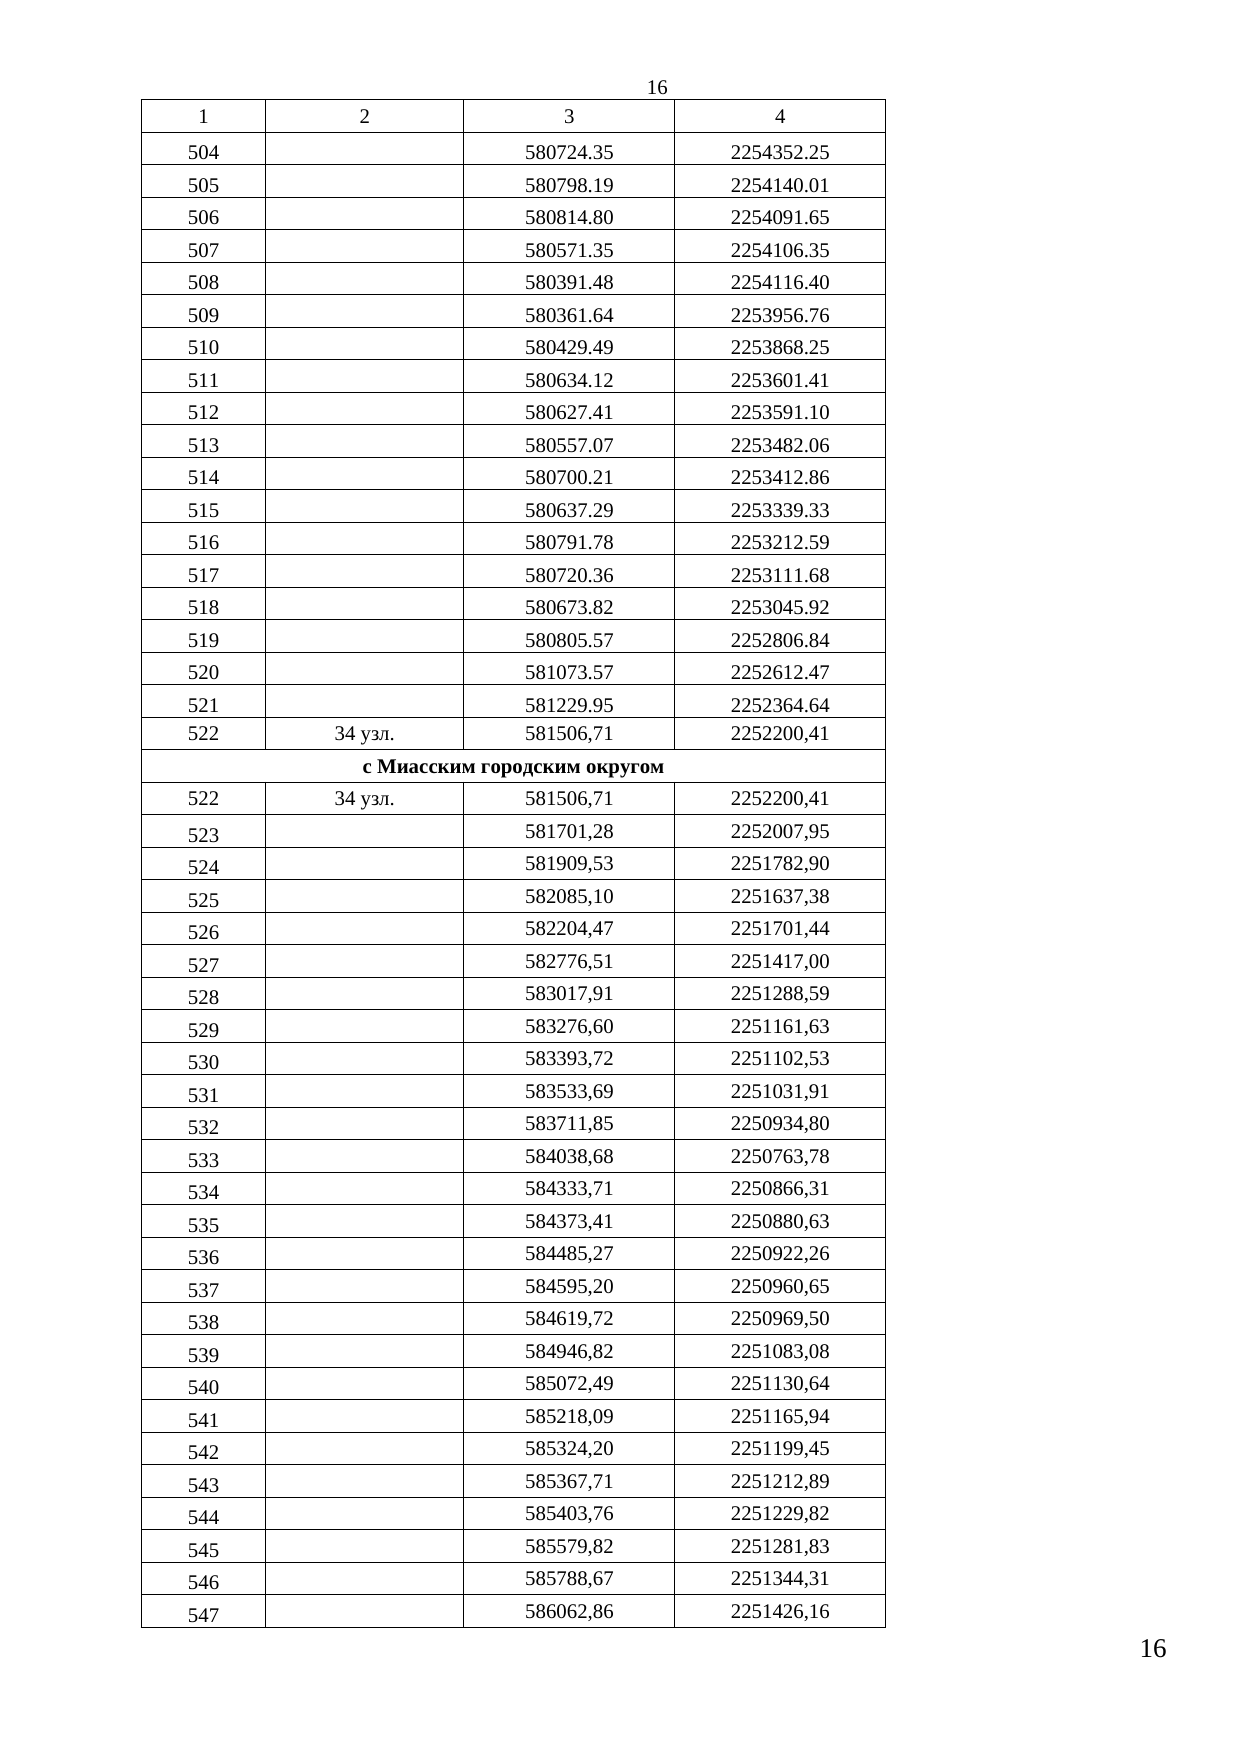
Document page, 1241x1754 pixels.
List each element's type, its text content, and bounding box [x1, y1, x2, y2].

table_cell 583276,60 [464, 1010, 674, 1042]
table_cell 518 [142, 588, 265, 619]
table_cell 582776,51 [464, 945, 674, 977]
table_cell 2251130,64 [675, 1368, 885, 1399]
table_cell 584595,20 [464, 1270, 674, 1302]
table_cell 580673.82 [464, 588, 674, 619]
table_cell 34 узл. [266, 783, 463, 814]
table_cell 584038,68 [464, 1140, 674, 1172]
table_cell 2251165,94 [675, 1400, 885, 1432]
table_cell 580720.36 [464, 555, 674, 587]
table_cell [266, 1465, 463, 1497]
table_cell 580798.19 [464, 165, 674, 197]
table_cell 513 [142, 425, 265, 457]
table_cell [266, 653, 463, 684]
table_cell 581701,28 [464, 815, 674, 847]
table_cell [266, 588, 463, 619]
table_cell 580634.12 [464, 360, 674, 392]
table_cell 525 [142, 880, 265, 912]
table_cell 2253601.41 [675, 360, 885, 392]
table_cell 2251212,89 [675, 1465, 885, 1497]
table_cell 515 [142, 490, 265, 522]
table_cell 580805.57 [464, 620, 674, 652]
table_cell 585367,71 [464, 1465, 674, 1497]
table_cell 583017,91 [464, 978, 674, 1009]
table_cell 534 [142, 1173, 265, 1204]
table_cell 541 [142, 1400, 265, 1432]
table_cell 580429.49 [464, 328, 674, 359]
table_cell [266, 1075, 463, 1107]
table_cell 2250763,78 [675, 1140, 885, 1172]
table_cell 2253111.68 [675, 555, 885, 587]
table_header 3 [464, 100, 674, 132]
table_cell 581073.57 [464, 653, 674, 684]
table_cell [266, 913, 463, 944]
table_cell 580791.78 [464, 523, 674, 554]
table_cell 2251161,63 [675, 1010, 885, 1042]
table_cell 2254116.40 [675, 263, 885, 294]
table_header 1 [142, 100, 265, 132]
table_cell 582085,10 [464, 880, 674, 912]
table_cell 507 [142, 230, 265, 262]
table_cell 521 [142, 685, 265, 717]
table_cell [266, 1010, 463, 1042]
table_cell [266, 1205, 463, 1237]
table_cell 539 [142, 1335, 265, 1367]
table_cell 2250969,50 [675, 1303, 885, 1334]
table_cell 535 [142, 1205, 265, 1237]
table_cell 537 [142, 1270, 265, 1302]
table_cell 516 [142, 523, 265, 554]
table_cell 2250880,63 [675, 1205, 885, 1237]
table_cell 511 [142, 360, 265, 392]
table_cell [266, 523, 463, 554]
table_cell 580724.35 [464, 133, 674, 164]
table_cell 580700.21 [464, 458, 674, 489]
table_cell 2251701,44 [675, 913, 885, 944]
table_cell [266, 945, 463, 977]
table_cell 526 [142, 913, 265, 944]
table_cell 520 [142, 653, 265, 684]
table_header 4 [675, 100, 885, 132]
table_cell 504 [142, 133, 265, 164]
table_cell 580814.80 [464, 198, 674, 229]
table_cell 517 [142, 555, 265, 587]
table_cell 2253339.33 [675, 490, 885, 522]
table_cell [266, 978, 463, 1009]
table_cell [266, 620, 463, 652]
table_cell 538 [142, 1303, 265, 1334]
table_cell 580361.64 [464, 295, 674, 327]
table_cell 2252007,95 [675, 815, 885, 847]
table_cell 543 [142, 1465, 265, 1497]
table_cell 584946,82 [464, 1335, 674, 1367]
table_cell 2251344,31 [675, 1563, 885, 1594]
table_cell 532 [142, 1108, 265, 1139]
table_cell [266, 880, 463, 912]
table_cell 2253868.25 [675, 328, 885, 359]
table_cell [266, 263, 463, 294]
table_cell 580637.29 [464, 490, 674, 522]
table_cell 2252612.47 [675, 653, 885, 684]
table_cell 547 [142, 1595, 265, 1627]
table_cell 586062,86 [464, 1595, 674, 1627]
table_cell 583533,69 [464, 1075, 674, 1107]
table_cell [266, 458, 463, 489]
table_cell 510 [142, 328, 265, 359]
table_cell [266, 1400, 463, 1432]
table_cell 2251288,59 [675, 978, 885, 1009]
table_cell 2251426,16 [675, 1595, 885, 1627]
table_cell [266, 1368, 463, 1399]
table_cell 506 [142, 198, 265, 229]
table_cell 512 [142, 393, 265, 424]
table_cell с Миасским городским округом [142, 750, 885, 782]
table_cell [266, 1433, 463, 1464]
table_cell 522 [142, 718, 265, 749]
table_cell 530 [142, 1043, 265, 1074]
table_cell 584373,41 [464, 1205, 674, 1237]
table_cell 533 [142, 1140, 265, 1172]
table_cell 585324,20 [464, 1433, 674, 1464]
table_cell [266, 555, 463, 587]
table_cell 2254091.65 [675, 198, 885, 229]
table_cell 536 [142, 1238, 265, 1269]
table_cell 2250866,31 [675, 1173, 885, 1204]
table_cell 2254106.35 [675, 230, 885, 262]
table_cell [266, 490, 463, 522]
table_cell [266, 1303, 463, 1334]
table_cell [266, 1173, 463, 1204]
table_cell 529 [142, 1010, 265, 1042]
table_cell [266, 1140, 463, 1172]
table_cell [266, 1335, 463, 1367]
table_cell 2251199,45 [675, 1433, 885, 1464]
table_cell 2251229,82 [675, 1498, 885, 1529]
table_cell [266, 1043, 463, 1074]
table_cell 540 [142, 1368, 265, 1399]
table_cell 523 [142, 815, 265, 847]
table_cell 542 [142, 1433, 265, 1464]
table_cell 508 [142, 263, 265, 294]
table_cell [266, 198, 463, 229]
table_cell 584485,27 [464, 1238, 674, 1269]
table_header 2 [266, 100, 463, 132]
table_cell [266, 685, 463, 717]
table_cell 580571.35 [464, 230, 674, 262]
table_cell [266, 295, 463, 327]
table_cell 581506,71 [464, 718, 674, 749]
table_cell 580627.41 [464, 393, 674, 424]
table_cell 2251083,08 [675, 1335, 885, 1367]
table_cell [266, 393, 463, 424]
table_cell [266, 165, 463, 197]
table_cell 509 [142, 295, 265, 327]
table_cell 2251102,53 [675, 1043, 885, 1074]
table_cell 583711,85 [464, 1108, 674, 1139]
table_cell 2250934,80 [675, 1108, 885, 1139]
table_cell [266, 848, 463, 879]
table_cell 2250960,65 [675, 1270, 885, 1302]
table_cell 519 [142, 620, 265, 652]
table_cell 545 [142, 1530, 265, 1562]
table_cell 585072,49 [464, 1368, 674, 1399]
table_cell [266, 425, 463, 457]
table_cell 2252806.84 [675, 620, 885, 652]
table_cell 583393,72 [464, 1043, 674, 1074]
table_cell 581229.95 [464, 685, 674, 717]
table_cell 2253045.92 [675, 588, 885, 619]
table_cell 2253956.76 [675, 295, 885, 327]
table_cell 585579,82 [464, 1530, 674, 1562]
table_cell [266, 1270, 463, 1302]
table_cell 2252200,41 [675, 783, 885, 814]
table_cell 585403,76 [464, 1498, 674, 1529]
table_cell 585218,09 [464, 1400, 674, 1432]
table_cell 34 узл. [266, 718, 463, 749]
table_cell [266, 815, 463, 847]
table_cell 2253212.59 [675, 523, 885, 554]
table_cell 2253591.10 [675, 393, 885, 424]
table_cell [266, 1238, 463, 1269]
table_cell 2251637,38 [675, 880, 885, 912]
table_cell [266, 230, 463, 262]
table_cell [266, 1563, 463, 1594]
table_cell 528 [142, 978, 265, 1009]
table_cell 2252200,41 [675, 718, 885, 749]
table_cell 546 [142, 1563, 265, 1594]
table_cell 531 [142, 1075, 265, 1107]
table_cell 580391.48 [464, 263, 674, 294]
table_cell [266, 360, 463, 392]
table_cell 584619,72 [464, 1303, 674, 1334]
table_cell [266, 1595, 463, 1627]
table_cell [266, 1498, 463, 1529]
table_cell 522 [142, 783, 265, 814]
table_cell 527 [142, 945, 265, 977]
table_cell 2254352.25 [675, 133, 885, 164]
table_cell [266, 133, 463, 164]
table_cell 581506,71 [464, 783, 674, 814]
table_cell 505 [142, 165, 265, 197]
table_cell [266, 1530, 463, 1562]
table_cell 2253412.86 [675, 458, 885, 489]
table_cell 2251281,83 [675, 1530, 885, 1562]
table_cell 2250922,26 [675, 1238, 885, 1269]
table_cell [266, 1108, 463, 1139]
table_cell 2251417,00 [675, 945, 885, 977]
table_cell 581909,53 [464, 848, 674, 879]
table_cell 2253482.06 [675, 425, 885, 457]
table_cell [266, 328, 463, 359]
table_cell 524 [142, 848, 265, 879]
table_cell 584333,71 [464, 1173, 674, 1204]
table_cell 582204,47 [464, 913, 674, 944]
table_cell 2254140.01 [675, 165, 885, 197]
table_cell 585788,67 [464, 1563, 674, 1594]
table_cell 2252364.64 [675, 685, 885, 717]
table_cell 544 [142, 1498, 265, 1529]
table_cell 514 [142, 458, 265, 489]
table_cell 2251031,91 [675, 1075, 885, 1107]
table_cell 580557.07 [464, 425, 674, 457]
table_cell 2251782,90 [675, 848, 885, 879]
